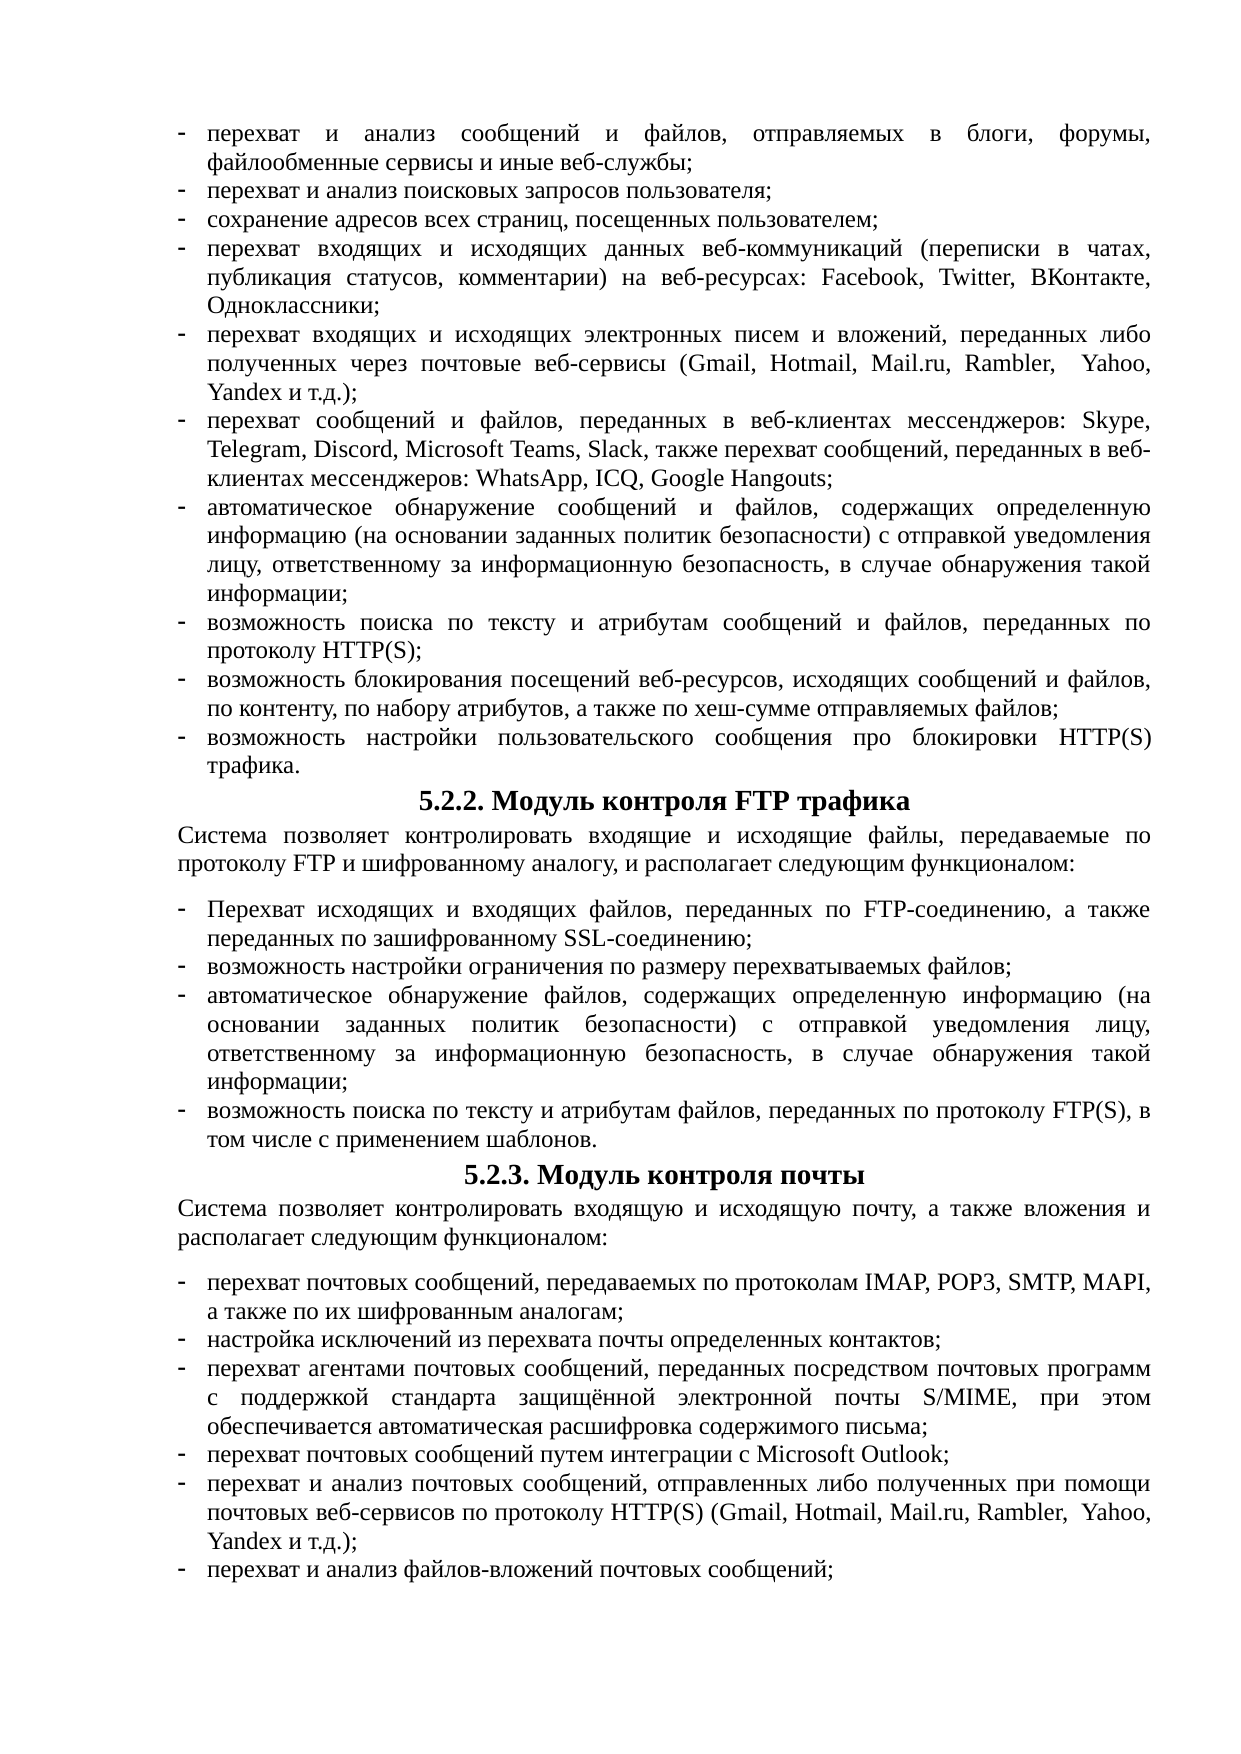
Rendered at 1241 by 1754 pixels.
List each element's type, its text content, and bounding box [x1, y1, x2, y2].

list настройка исключений из перехвата почты определенных контактов; [177, 1324, 1152, 1353]
list сохранение адресов всех страниц, посещенных пользователем; [177, 204, 1152, 233]
list перехват входящих и исходящих данных веб-коммуникаций (переписки в чатах, публикация статусов, комментарии) на веб-ресурсах: Facebook, Twitter, ВКонтакте, Одноклассники; [177, 233, 1152, 319]
list перехват и анализ почтовых сообщений, отправленных либо полученных при помощи почтовых веб-сервисов по протоколу HTTP(S) (Gmail, Hotmail, Mail.ru, Rambler, Yahoo, Yandex и т.д.); [177, 1468, 1152, 1554]
list Перехват исходящих и входящих файлов, переданных по FTP-соединению, а также переданных по зашифрованному SSL-соединению; [177, 894, 1152, 951]
list перехват и анализ файлов-вложений почтовых сообщений; [177, 1554, 1152, 1583]
list возможность поиска по тексту и атрибутам сообщений и файлов, переданных по протоколу HTTP(S); [177, 607, 1152, 664]
subtitle 5.2.2. Модуль контроля FTP трафика [177, 783, 1152, 817]
subtitle 5.2.3. Модуль контроля почты [177, 1157, 1152, 1190]
list перехват входящих и исходящих электронных писем и вложений, переданных либо полученных через почтовые веб-сервисы (Gmail, Hotmail, Mail.ru, Rambler, Yahoo, Yandex и т.д.); [177, 319, 1152, 406]
list возможность настройки пользовательского сообщения про блокировки HTTP(S) трафика. [177, 722, 1152, 779]
list перехват почтовых сообщений, передаваемых по протоколам IMAP, POP3, SMTP, MAPI, а также по их шифрованным аналогам; [177, 1267, 1152, 1324]
list перехват почтовых сообщений путем интеграции с Microsoft Outlook; [177, 1439, 1152, 1468]
list возможность настройки ограничения по размеру перехватываемых файлов; [177, 951, 1152, 980]
list автоматическое обнаружение файлов, содержащих определенную информацию (на основании заданных политик безопасности) с отправкой уведомления лицу, ответственному за информационную безопасность, в случае обнаружения такой информации; [177, 980, 1152, 1095]
list перехват и анализ сообщений и файлов, отправляемых в блоги, форумы, файлообменные сервисы и иные веб-службы; [177, 118, 1152, 176]
text Система позволяет контролировать входящую и исходящую почту, а также вложения и располагает следующим функционалом: [177, 1193, 1152, 1250]
text Система позволяет контролировать входящие и исходящие файлы, передаваемые по протоколу FTP и шифрованному аналогу, и располагает следующим функционалом: [177, 820, 1152, 877]
list перехват агентами почтовых сообщений, переданных посредством почтовых программ с поддержкой стандарта защищённой электронной почты S/MIME, при этом обеспечивается автоматическая расшифровка содержимого письма; [177, 1353, 1152, 1439]
list возможность поиска по тексту и атрибутам файлов, переданных по протоколу FTP(S), в том числе с применением шаблонов. [177, 1095, 1152, 1153]
list перехват сообщений и файлов, переданных в веб-клиентах мессенджеров: Skype, Telegram, Discord, Microsoft Teams, Slack, также перехват сообщений, переданных в веб-клиентах мессенджеров: WhatsApp, ICQ, Google Hangouts; [177, 406, 1152, 492]
list возможность блокирования посещений веб-ресурсов, исходящих сообщений и файлов, по контенту, по набору атрибутов, а также по хеш-сумме отправляемых файлов; [177, 664, 1152, 722]
list автоматическое обнаружение сообщений и файлов, содержащих определенную информацию (на основании заданных политик безопасности) с отправкой уведомления лицу, ответственному за информационную безопасность, в случае обнаружения такой информации; [177, 492, 1152, 607]
list перехват и анализ поисковых запросов пользователя; [177, 176, 1152, 204]
